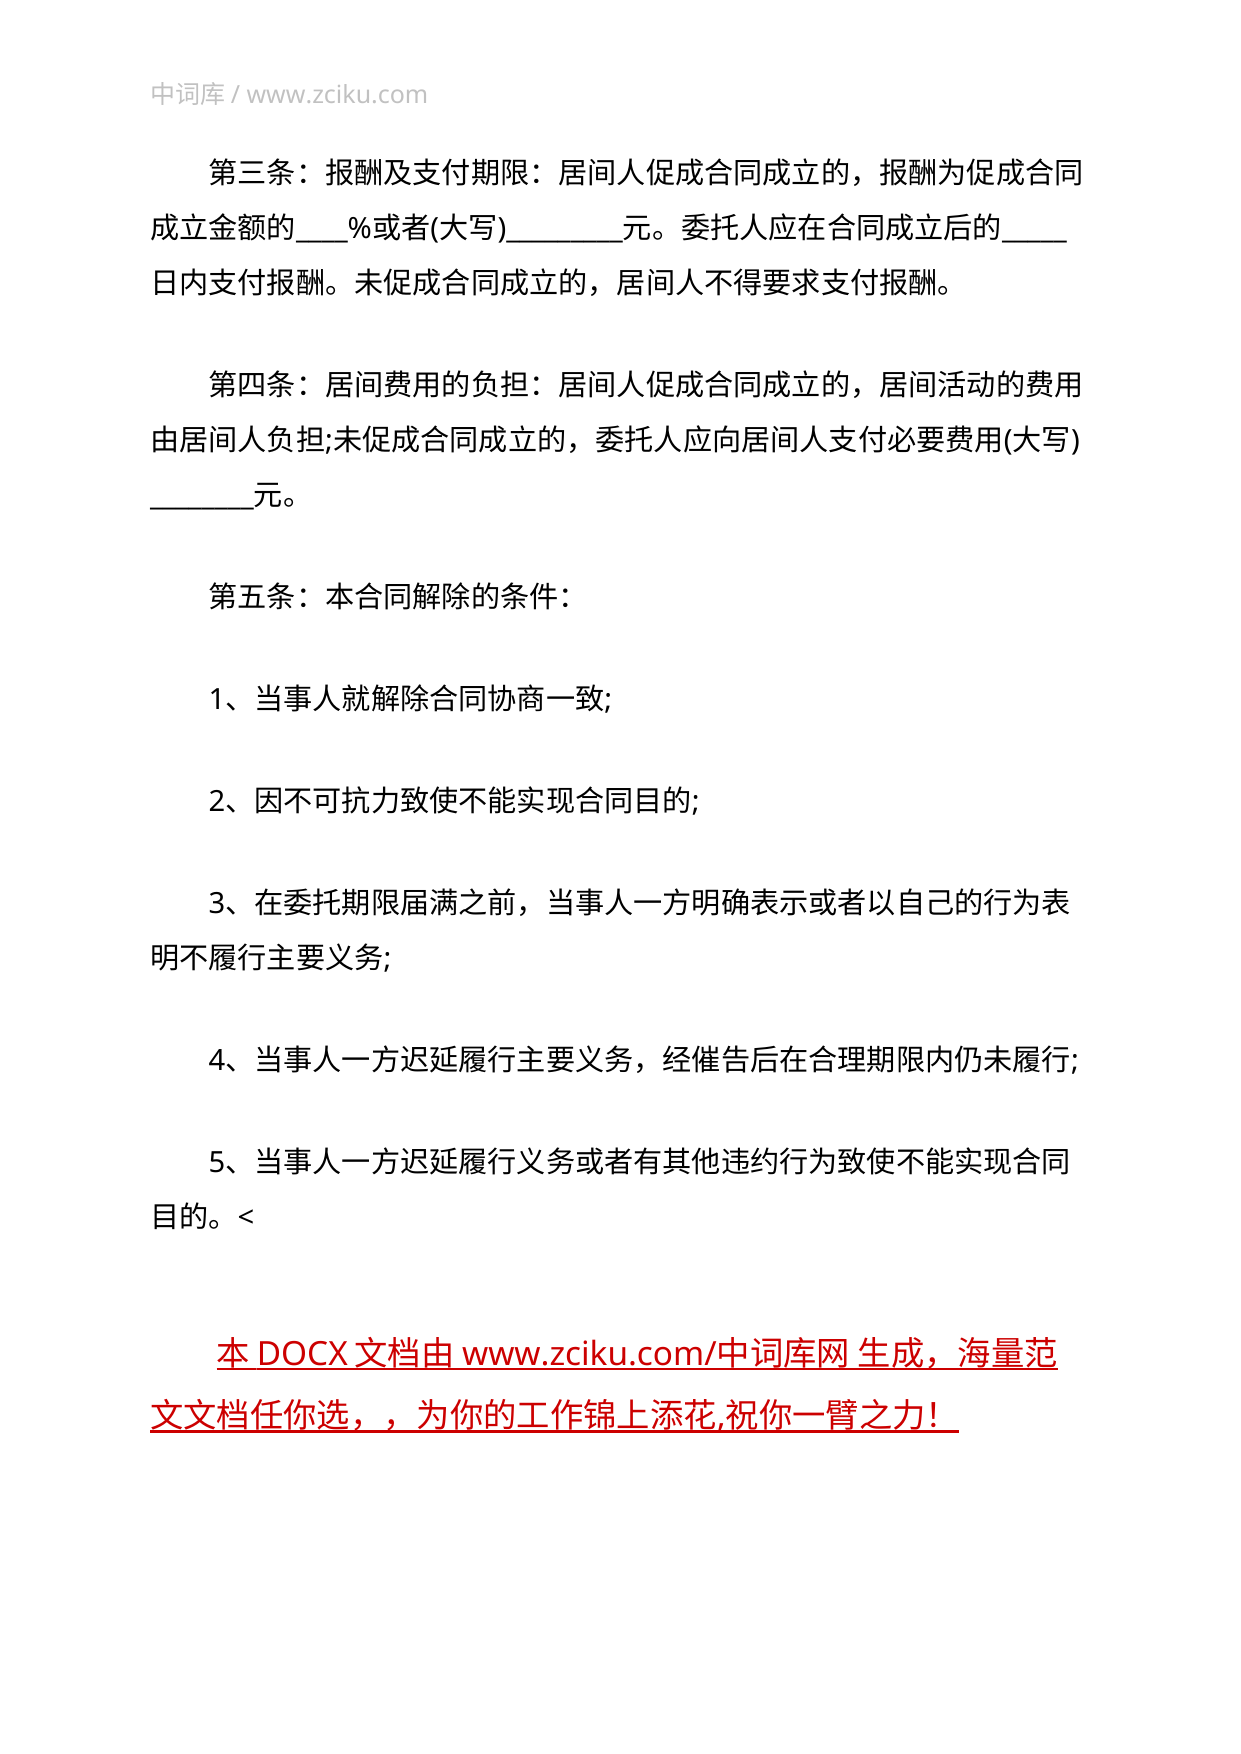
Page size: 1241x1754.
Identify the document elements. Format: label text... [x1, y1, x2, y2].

text 4、当事人一方迟延履行主要义务，经催告后在合理期限内仍未履行; [150, 1036, 1090, 1079]
text 5、当事人一方迟延履行义务或者有其他违约行为致使不能实现合同目的。< [150, 1138, 1090, 1236]
text 本DOCX文档由 www.zciku.com/中词库网 生成，海量范文文档任你选，，为你的工作锦上添花,祝你一臂之力！ [150, 1326, 1090, 1438]
text 第四条：居间费用的负担：居间人促成合同成立的，居间活动的费用由居间人负担;未促成合同成立的，委托人应向居间人支付必要费用(大写)________元。 [150, 362, 1090, 514]
text 1、当事人就解除合同协商一致; [150, 675, 1090, 718]
text 第三条：报酬及支付期限：居间人促成合同成立的，报酬为促成合同成立金额的____%或者(大写)_________元。委托人应在合同成立后的_____日内支付报酬。未促成合同成立的，居间人不得要求支付报酬。 [150, 150, 1090, 302]
text 第五条：本合同解除的条件： [150, 573, 1090, 616]
text 2、因不可抗力致使不能实现合同目的; [150, 777, 1090, 820]
text 3、在委托期限届满之前，当事人一方明确表示或者以自己的行为表明不履行主要义务; [150, 879, 1090, 977]
